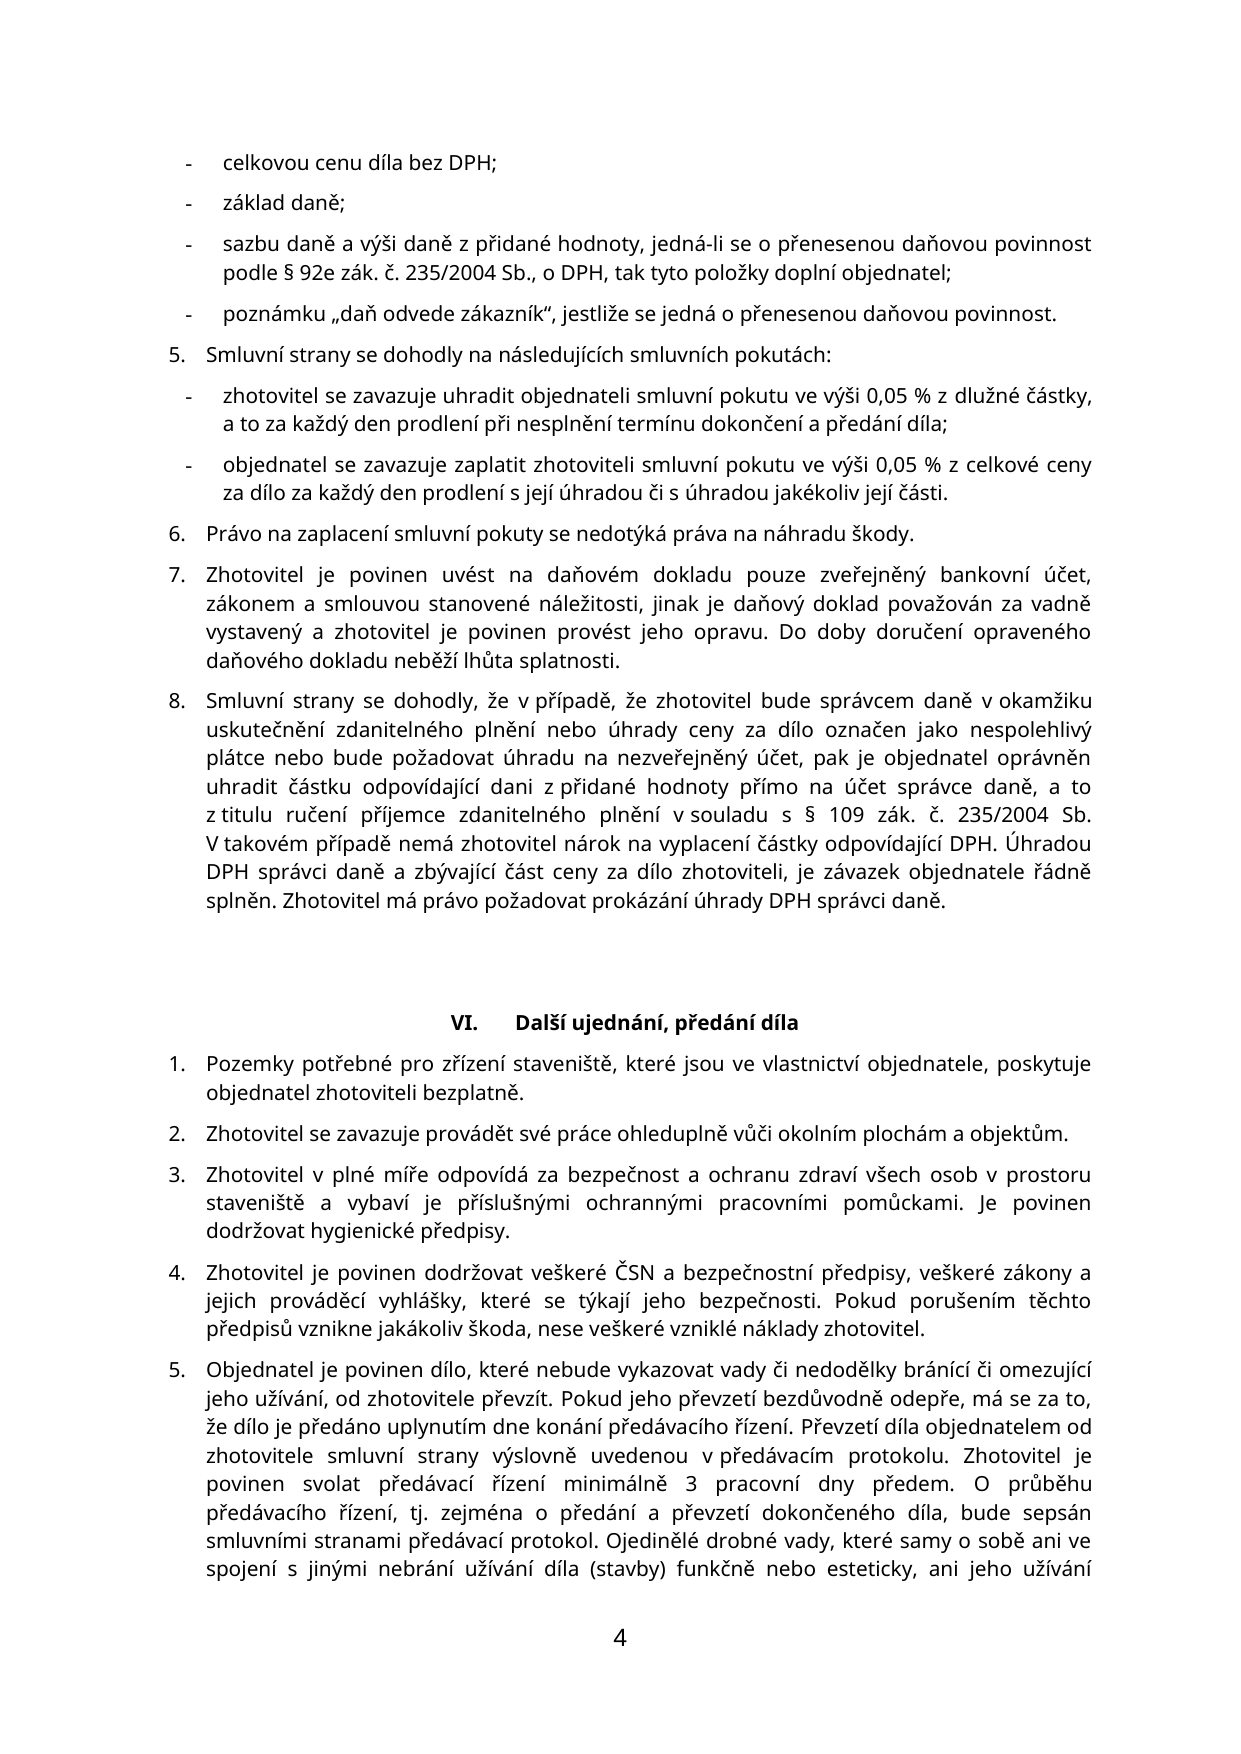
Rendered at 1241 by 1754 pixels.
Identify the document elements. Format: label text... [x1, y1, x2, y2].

list Zhotovitel v plné míře odpovídá za bezpečnost a ochranu zdraví všech osob v prostoru staveniště a vybaví je příslušnými ochrannými pracovními pomůckami. Je povinen dodržovat hygienické předpisy. [168, 1160, 1093, 1245]
list Smluvní strany se dohodly, že v případě, že zhotovitel bude správcem daně v okamžiku uskutečnění zdanitelného plnění nebo úhrady ceny za dílo označen jako nespolehlivý plátce nebo bude požadovat úhradu na nezveřejněný účet, pak je objednatel oprávněn uhradit částku odpovídající dani z přidané hodnoty přímo na účet správce daně, a to z titulu ručení příjemce zdanitelného plnění v souladu s § 109 zák. č. 235/2004 Sb. V takovém případě nemá zhotovitel nárok na vyplacení částky odpovídající DPH. Úhradou DPH správci daně a zbývající část ceny za dílo zhotoviteli, je závazek objednatele řádně splněn. Zhotovitel má právo požadovat prokázání úhrady DPH správci daně. [168, 687, 1093, 914]
list základ daně; [185, 188, 1093, 217]
list Právo na zaplacení smluvní pokuty se nedotýká práva na náhradu škody. [168, 519, 1093, 548]
list poznámku „daň odvede zákazník“, jestliže se jedná o přenesenou daňovou povinnost. [185, 299, 1093, 327]
list celkovou cenu díla bez DPH; [185, 148, 1093, 176]
list Zhotovitel je povinen uvést na daňovém dokladu pouze zveřejněný bankovní účet, zákonem a smlouvou stanovené náležitosti, jinak je daňový doklad považován za vadně vystavený a zhotovitel je povinen provést jeho opravu. Do doby doručení opraveného daňového dokladu neběží lhůta splatnosti. [168, 560, 1093, 674]
list Pozemky potřebné pro zřízení staveniště, které jsou ve vlastnictví objednatele, poskytuje objednatel zhotoviteli bezplatně. [168, 1049, 1093, 1106]
list Zhotovitel se zavazuje provádět své práce ohleduplně vůči okolním plochám a objektům. [168, 1119, 1093, 1147]
list Další ujednání, předání díla [185, 1008, 1093, 1037]
list zhotovitel se zavazuje uhradit objednateli smluvní pokutu ve výši 0,05 % z dlužné částky, a to za každý den prodlení při nesplnění termínu dokončení a předání díla; [185, 381, 1093, 438]
list objednatel se zavazuje zaplatit zhotoviteli smluvní pokutu ve výši 0,05 % z celkové ceny za dílo za každý den prodlení s její úhradou či s úhradou jakékoliv její části. [185, 450, 1093, 507]
list Smluvní strany se dohodly na následujících smluvních pokutách: [168, 340, 1093, 368]
list Zhotovitel je povinen dodržovat veškeré ČSN a bezpečnostní předpisy, veškeré zákony a jejich prováděcí vyhlášky, které se týkají jeho bezpečnosti. Pokud porušením těchto předpisů vznikne jakákoliv škoda, nese veškeré vzniklé náklady zhotovitel. [168, 1258, 1093, 1343]
list sazbu daně a výši daně z přidané hodnoty, jedná-li se o přenesenou daňovou povinnost podle § 92e zák. č. 235/2004 Sb., o DPH, tak tyto položky doplní objednatel; [185, 229, 1093, 286]
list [168, 1355, 1093, 1583]
